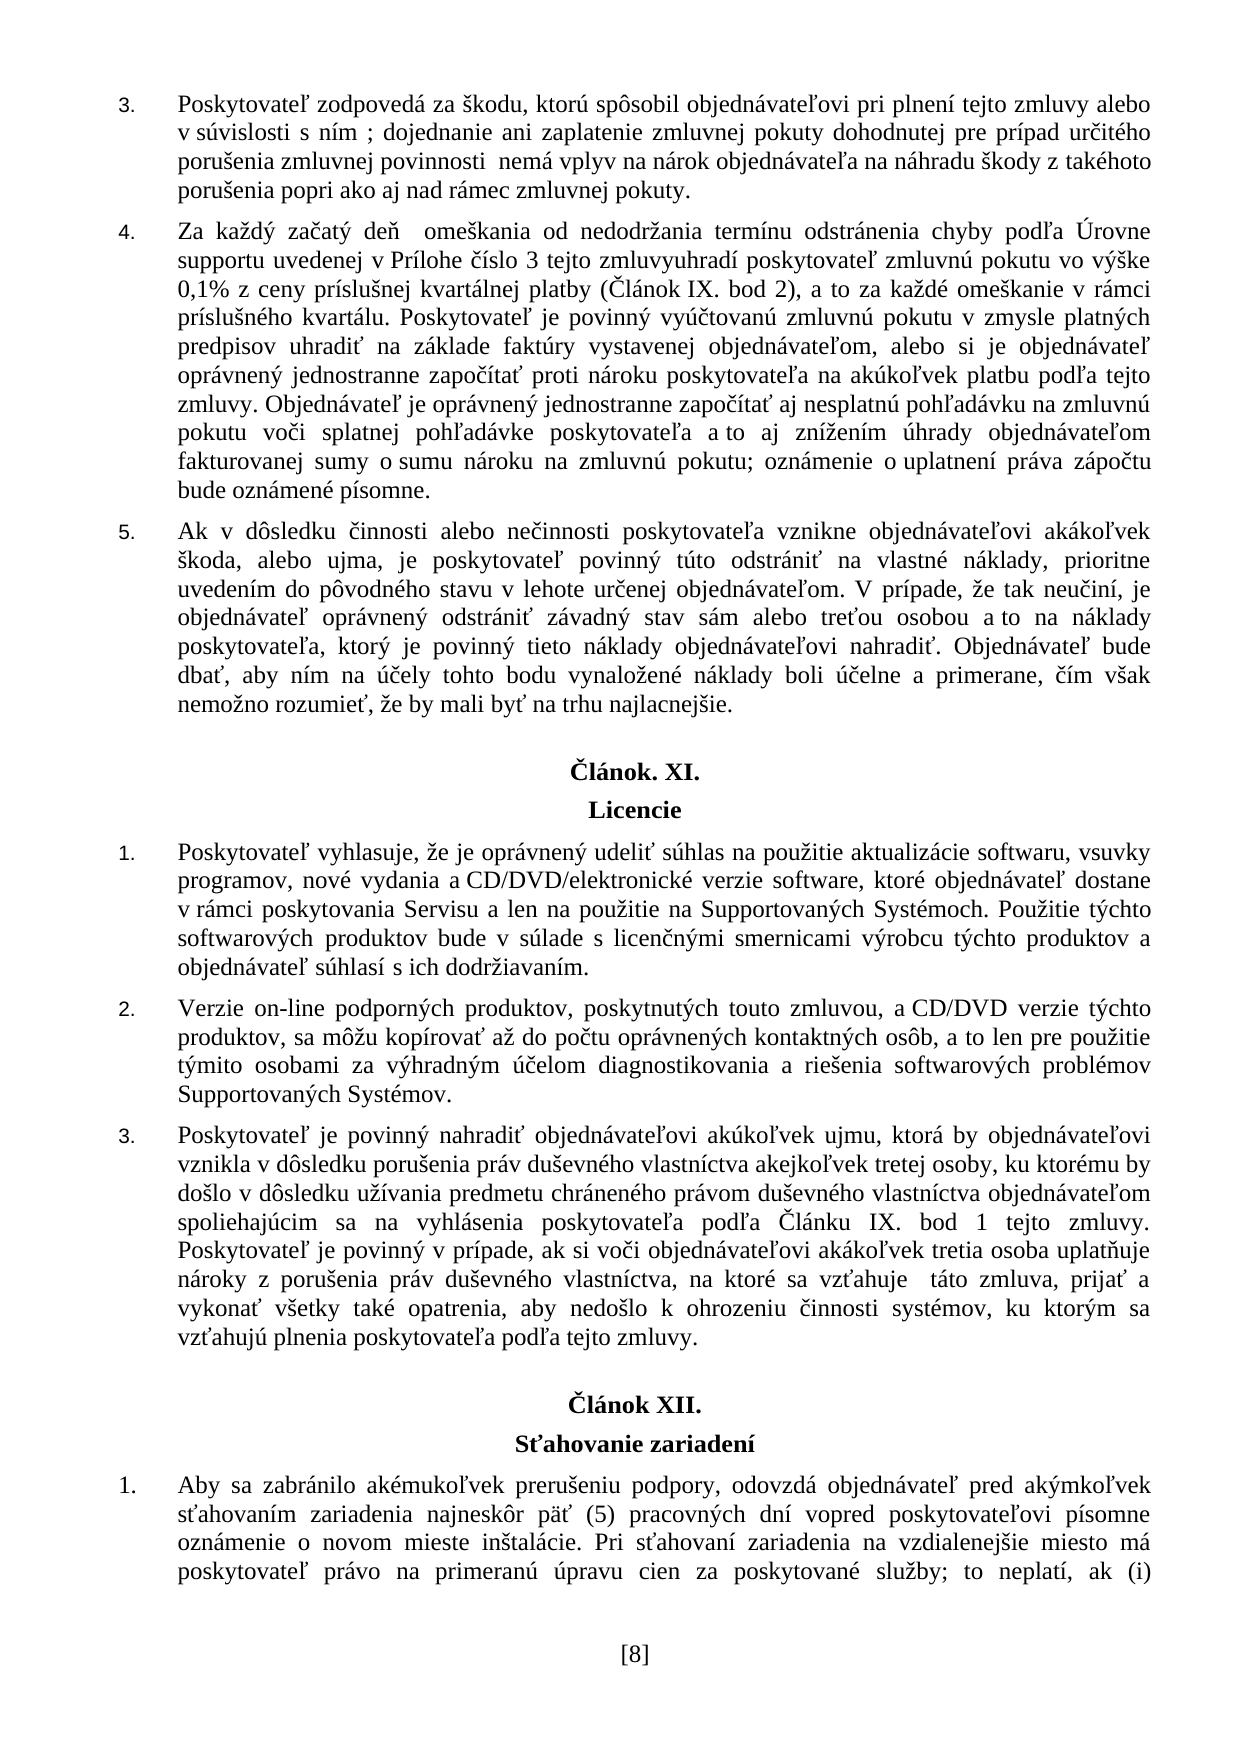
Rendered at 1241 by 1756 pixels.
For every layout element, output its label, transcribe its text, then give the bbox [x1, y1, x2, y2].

list Poskytovateľ vyhlasuje, že je oprávnený udeliť súhlas na použitie aktualizácie softwaru, vsuvky programov, nové vydania a CD/DVD/elektronické verzie software, ktoré objednávateľ dostane v rámci poskytovania Servisu a len na použitie na Supportovaných Systémoch. Použitie týchto softwarových produktov bude v súlade s licenčnými smernicami výrobcu týchto produktov a objednávateľ súhlasí s ich dodržiavaním. [118, 837, 1151, 981]
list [118, 1470, 1151, 1585]
list Poskytovateľ je povinný nahradiť objednávateľovi akúkoľvek ujmu, ktorá by objednávateľovi vznikla v dôsledku porušenia práv duševného vlastníctva akejkoľvek tretej osoby, ku ktorému by došlo v dôsledku užívania predmetu chráneného právom duševného vlastníctva objednávateľom spoliehajúcim sa na vyhlásenia poskytovateľa podľa Článku IX. bod 1 tejto zmluvy. Poskytovateľ je povinný v prípade, ak si voči objednávateľovi akákoľvek tretia osoba uplatňuje nároky z porušenia práv duševného vlastníctva, na ktoré sa vzťahuje táto zmluva, prijať a vykonať všetky také opatrenia, aby nedošlo k ohrozeniu činnosti systémov, ku ktorým sa vzťahujú plnenia poskytovateľa podľa tejto zmluvy. [118, 1121, 1151, 1351]
list Za každý začatý deň omeškania od nedodržania termínu odstránenia chyby podľa Úrovne supportu uvedenej v Prílohe číslo 3 tejto zmluvyuhradí poskytovateľ zmluvnú pokutu vo výške 0,1% z ceny príslušnej kvartálnej platby (Článok IX. bod 2), a to za každé omeškanie v rámci príslušného kvartálu. Poskytovateľ je povinný vyúčtovanú zmluvnú pokutu v zmysle platných predpisov uhradiť na základe faktúry vystavenej objednávateľom, alebo si je objednávateľ oprávnený jednostranne započítať proti nároku poskytovateľa na akúkoľvek platbu podľa tejto zmluvy. Objednávateľ je oprávnený jednostranne započítať aj nesplatnú pohľadávku na zmluvnú pokutu voči splatnej pohľadávke poskytovateľa a to aj znížením úhrady objednávateľom fakturovanej sumy o sumu nároku na zmluvnú pokutu; oznámenie o uplatnení práva zápočtu bude oznámené písomne. [118, 216, 1151, 504]
list Verzie on-line podporných produktov, poskytnutých touto zmluvou, a CD/DVD verzie týchto produktov, sa môžu kopírovať až do počtu oprávnených kontaktných osôb, a to len pre použitie týmito osobami za výhradným účelom diagnostikovania a riešenia softwarových problémov Supportovaných Systémov. [118, 993, 1151, 1108]
text Sťahovanie zariadení [118, 1429, 1151, 1457]
text Článok XII. [118, 1390, 1151, 1419]
list Ak v dôsledku činnosti alebo nečinnosti poskytovateľa vznikne objednávateľovi akákoľvek škoda, alebo ujma, je poskytovateľ povinný túto odstrániť na vlastné náklady, prioritne uvedením do pôvodného stavu v lehote určenej objednávateľom. V prípade, že tak neučiní, je objednávateľ oprávnený odstrániť závadný stav sám alebo treťou osobou a to na náklady poskytovateľa, ktorý je povinný tieto náklady objednávateľovi nahradiť. Objednávateľ bude dbať, aby ním na účely tohto bodu vynaložené náklady boli účelne a primerane, čím však nemožno rozumieť, že by mali byť na trhu najlacnejšie. [118, 516, 1151, 717]
list Poskytovateľ zodpovedá za škodu, ktorú spôsobil objednávateľovi pri plnení tejto zmluvy alebo v súvislosti s ním ; dojednanie ani zaplatenie zmluvnej pokuty dohodnutej pre prípad určitého porušenia zmluvnej povinnosti nemá vplyv na nárok objednávateľa na náhradu škody z takéhoto porušenia popri ako aj nad rámec zmluvnej pokuty. [118, 89, 1151, 204]
text Licencie [118, 796, 1151, 824]
text Článok. XI. [118, 757, 1151, 786]
